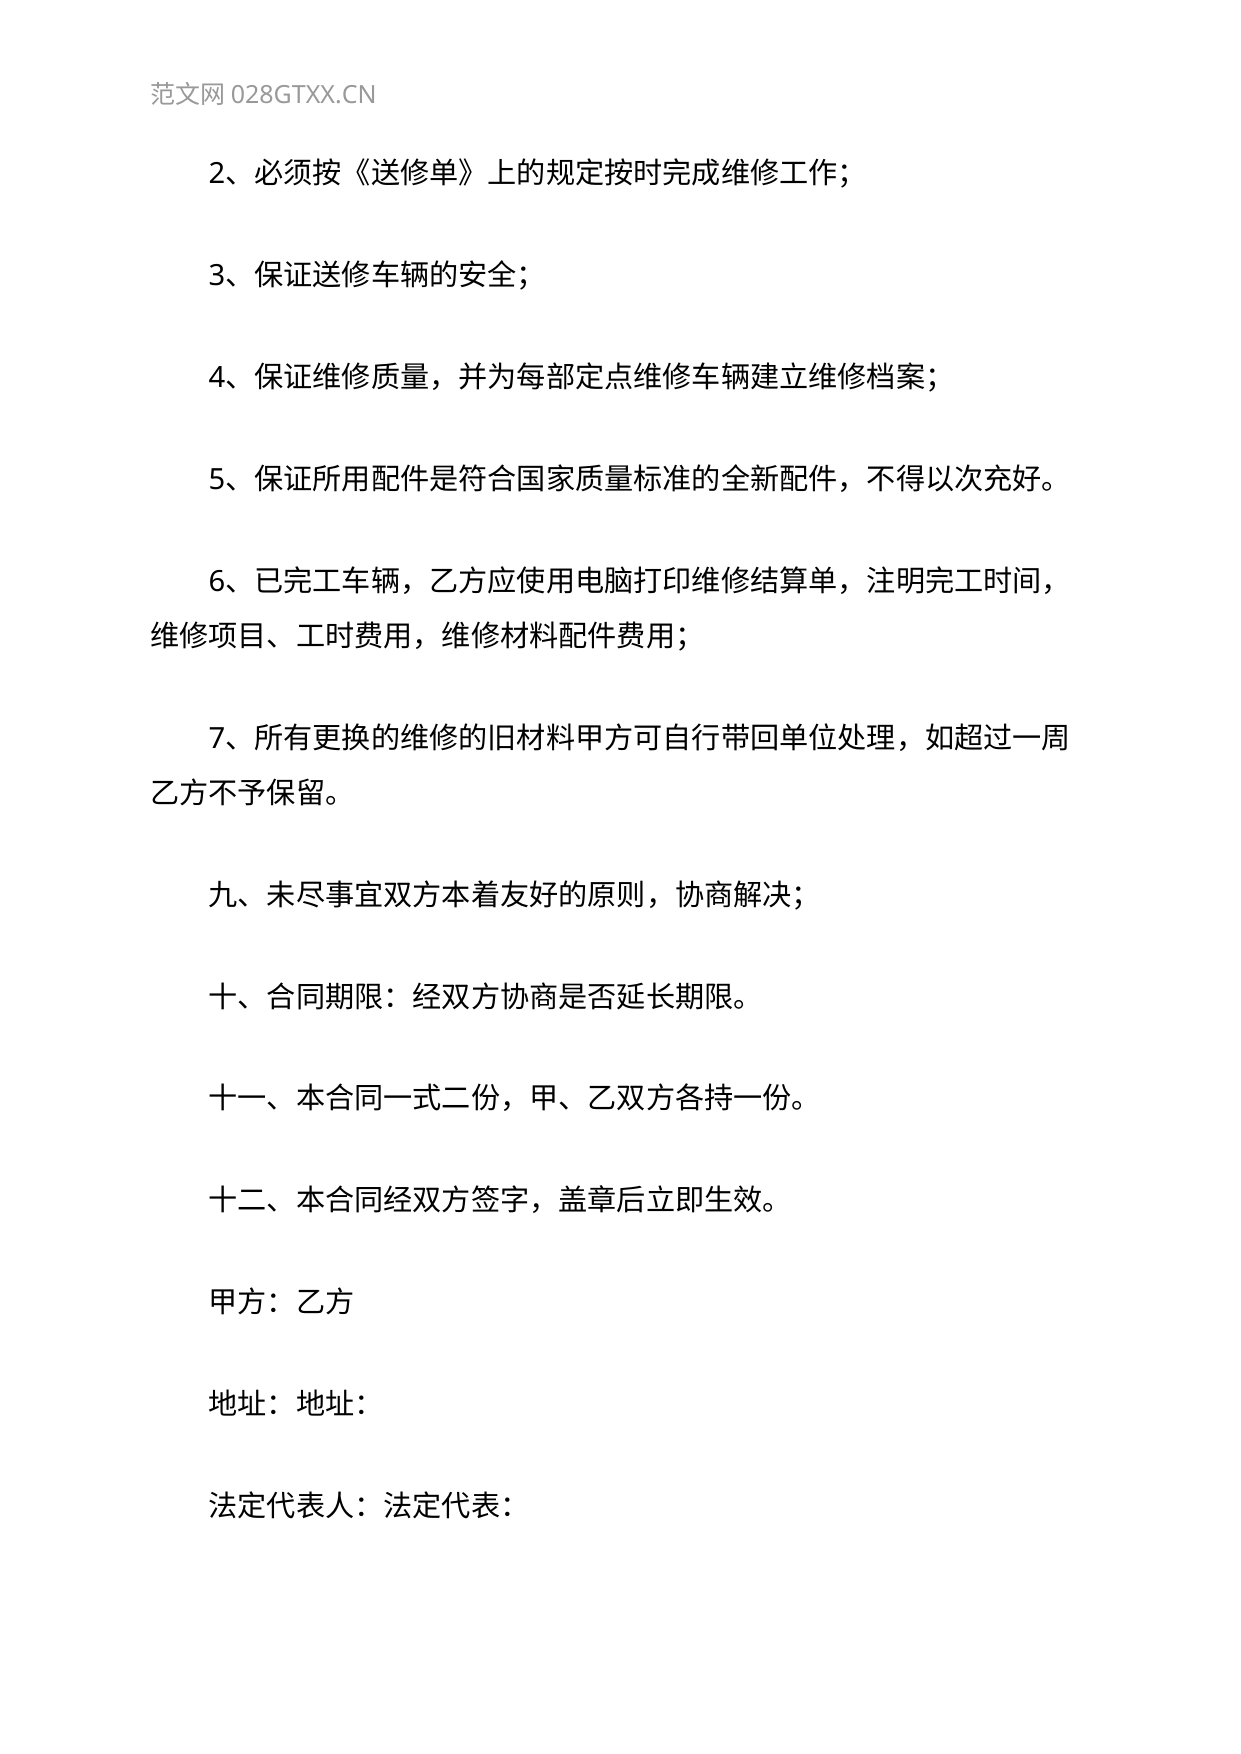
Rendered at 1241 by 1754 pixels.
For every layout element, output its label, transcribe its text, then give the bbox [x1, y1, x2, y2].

text 十一、本合同一式二份，甲、乙双方各持一份。 [150, 1075, 1090, 1117]
text 十二、本合同经双方签字，盖章后立即生效。 [150, 1177, 1090, 1219]
text 十、合同期限：经双方协商是否延长期限。 [150, 973, 1090, 1016]
text 6、已完工车辆，乙方应使用电脑打印维修结算单，注明完工时间，维修项目、工时费用，维修材料配件费用； [150, 558, 1090, 655]
text 3、保证送修车辆的安全； [150, 252, 1090, 294]
text 法定代表人：法定代表： [150, 1482, 1090, 1524]
text 九、未尽事宜双方本着友好的原则，协商解决； [150, 871, 1090, 914]
text 5、保证所用配件是符合国家质量标准的全新配件，不得以次充好。 [150, 456, 1090, 498]
text 4、保证维修质量，并为每部定点维修车辆建立维修档案； [150, 354, 1090, 396]
text 地址：地址： [150, 1380, 1090, 1423]
text 甲方：乙方 [150, 1278, 1090, 1321]
text 2、必须按《送修单》上的规定按时完成维修工作； [150, 150, 1090, 192]
text 7、所有更换的维修的旧材料甲方可自行带回单位处理，如超过一周乙方不予保留。 [150, 715, 1090, 812]
